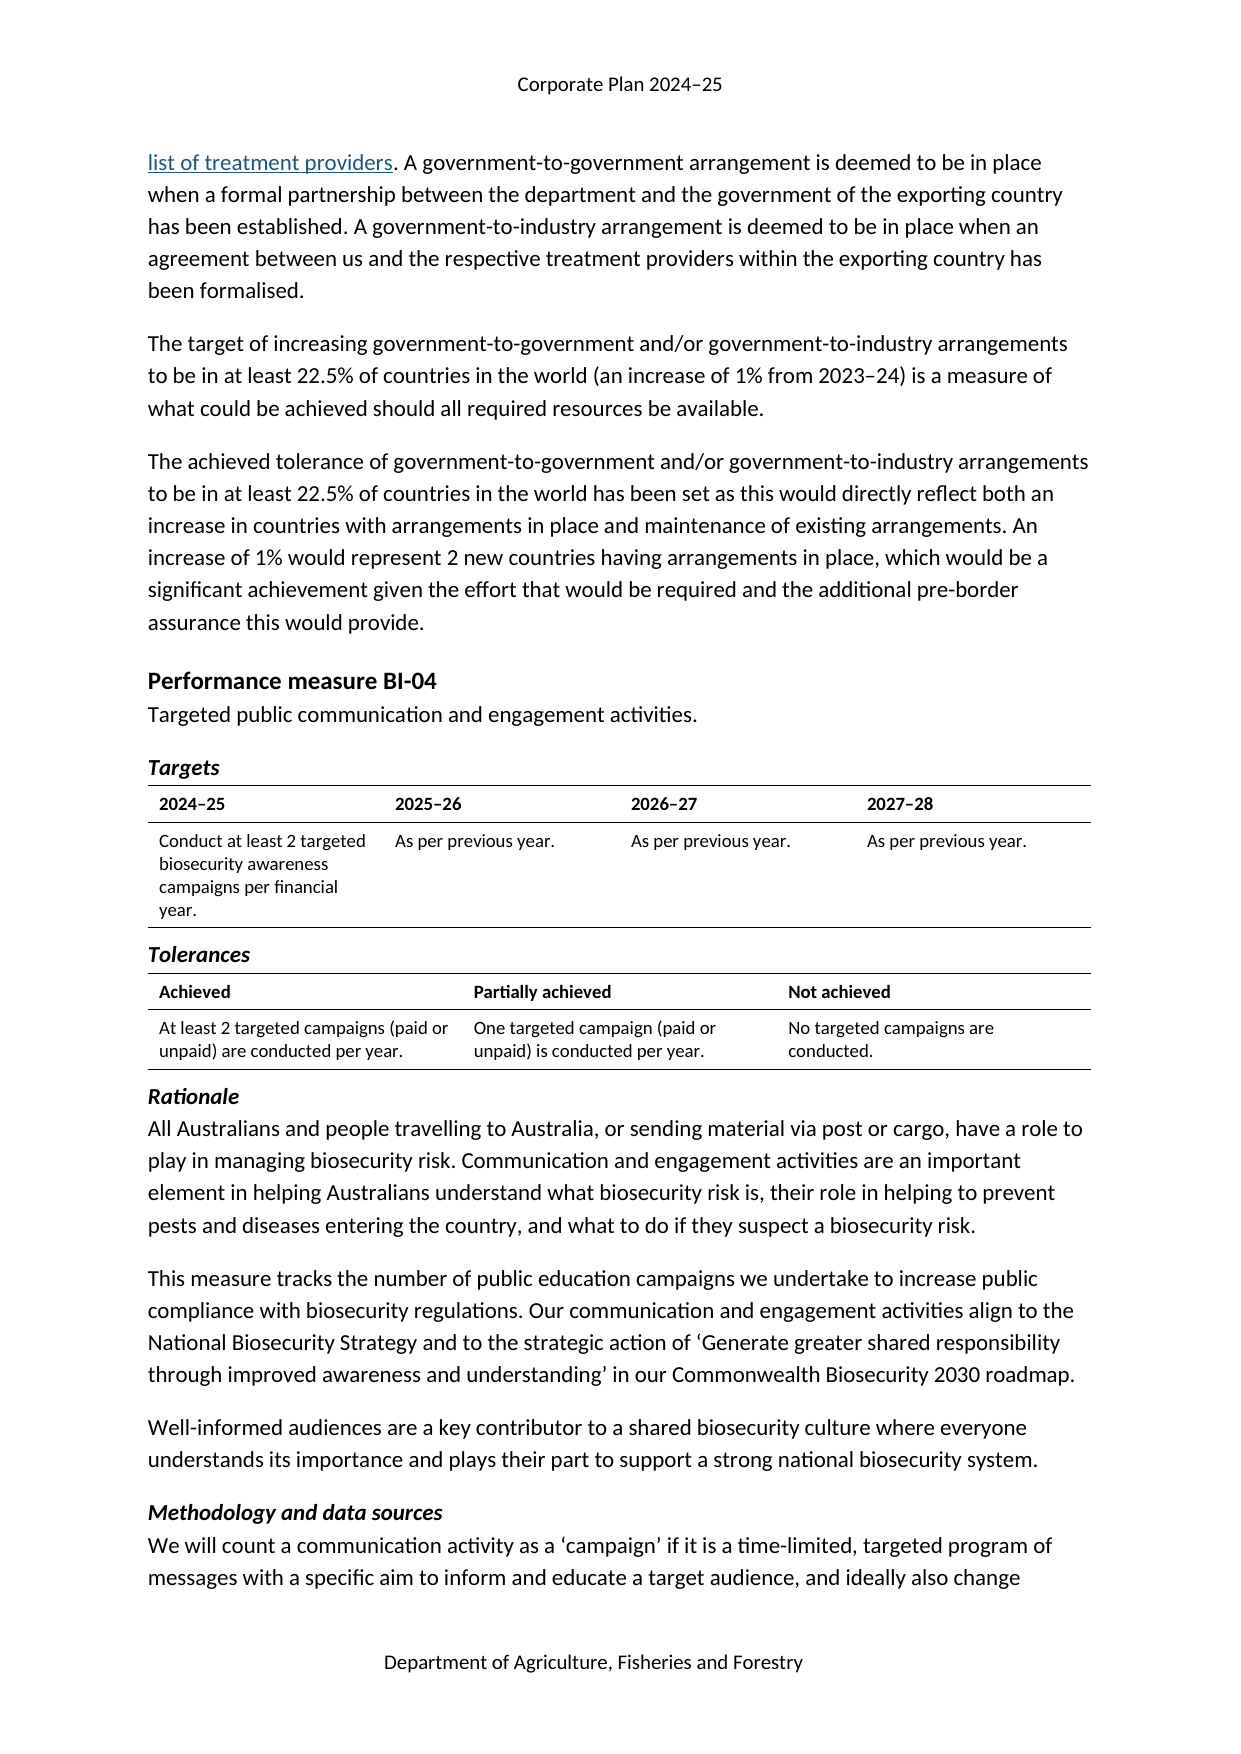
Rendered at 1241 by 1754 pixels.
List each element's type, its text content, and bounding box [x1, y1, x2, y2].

table_cell One targeted campaign (paid or unpaid) is conducted per year. [462, 1010, 777, 1068]
table_cell As per previous year. [620, 823, 856, 927]
subtitle Performance measure BI-04 [148, 665, 1092, 696]
table_header Achieved [148, 974, 462, 1009]
text Well-informed audiences are a key contributor to a shared biosecurity culture where everyone understands its importance and plays their part to support a strong national biosecurity system. [148, 1413, 1092, 1473]
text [148, 1531, 1092, 1591]
text The target of increasing government-to-government and/or government-to-industry arrangements to be in at least 22.5% of countries in the world (an increase of 1% from 2023–24) is a measure of what could be achieved should all required resources be available. [148, 329, 1092, 422]
table_header 2025–26 [384, 786, 619, 822]
text This measure tracks the number of public education campaigns we undertake to increase public compliance with biosecurity regulations. Our communication and engagement activities align to the National Biosecurity Strategy and to the strategic action of ‘Generate greater shared responsibility through improved awareness and understanding’ in our Commonwealth Biosecurity 2030 roadmap. [148, 1264, 1092, 1388]
text Targeted public communication and engagement activities. [148, 700, 1092, 728]
subtitle Tolerances [148, 940, 1092, 968]
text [148, 148, 1092, 304]
subtitle Methodology and data sources [148, 1498, 1092, 1527]
table_header 2027–28 [856, 786, 1091, 822]
table_cell As per previous year. [384, 823, 619, 927]
text All Australians and people travelling to Australia, or sending material via post or cargo, have a role to play in managing biosecurity risk. Communication and engagement activities are an important element in helping Australians understand what biosecurity risk is, their role in helping to prevent pests and diseases entering the country, and what to do if they suspect a biosecurity risk. [148, 1114, 1092, 1239]
text The achieved tolerance of government-to-government and/or government-to-industry arrangements to be in at least 22.5% of countries in the world has been set as this would directly reflect both an increase in countries with arrangements in place and maintenance of existing arrangements. An increase of 1% would represent 2 new countries having arrangements in place, which would be a significant achievement given the effort that would be required and the additional pre-border assurance this would provide. [148, 447, 1092, 636]
table_header Not achieved [777, 974, 1091, 1009]
table_cell As per previous year. [856, 823, 1091, 927]
table_header Partially achieved [462, 974, 777, 1009]
table_header 2026–27 [620, 786, 856, 822]
subtitle Rationale [148, 1082, 1092, 1110]
subtitle Targets [148, 753, 1092, 781]
table_cell No targeted campaigns are conducted. [777, 1010, 1091, 1068]
table_cell Conduct at least 2 targeted biosecurity awareness campaigns per financial year. [148, 823, 384, 927]
table_cell At least 2 targeted campaigns (paid or unpaid) are conducted per year. [148, 1010, 462, 1068]
table_header 2024–25 [148, 786, 384, 822]
